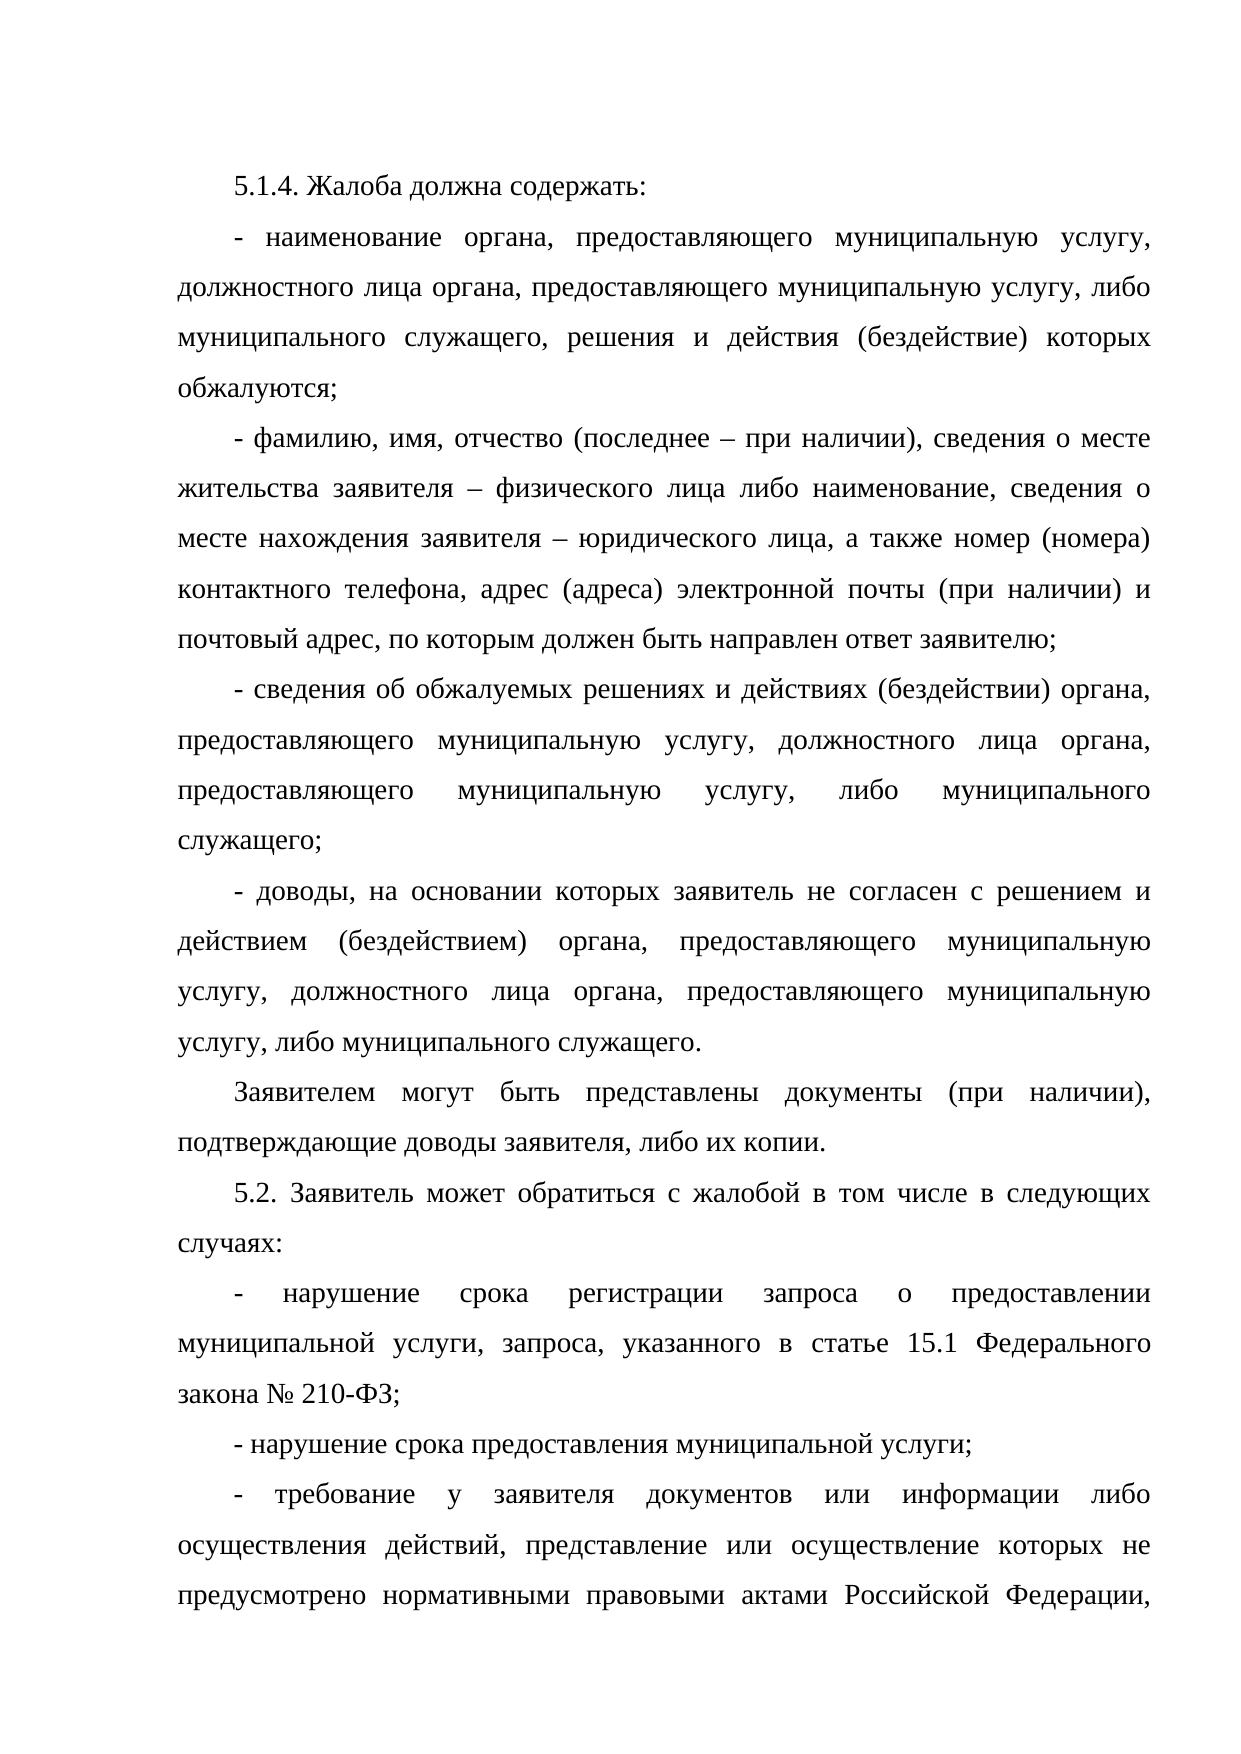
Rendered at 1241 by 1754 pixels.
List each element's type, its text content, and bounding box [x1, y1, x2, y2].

text Заявителем могут быть представлены документы (при наличии), подтверждающие доводы заявителя, либо их копии. [177, 1074, 1152, 1158]
text - доводы, на основании которых заявитель не согласен с решением и действием (бездействием) органа, предоставляющего муниципальную услугу, должностного лица органа, предоставляющего муниципальную услугу, либо муниципального служащего. [177, 873, 1152, 1057]
text - фамилию, имя, отчество (последнее – при наличии), сведения о месте жительства заявителя – физического лица либо наименование, сведения о месте нахождения заявителя – юридического лица, а также номер (номера) контактного телефона, адрес (адреса) электронной почты (при наличии) и почтовый адрес, по которым должен быть направлен ответ заявителю; [177, 420, 1152, 655]
text - нарушение срока регистрации запроса о предоставлении муниципальной услуги, запроса, указанного в статье 15.1 Федерального закона № 210-ФЗ; [177, 1275, 1152, 1409]
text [177, 1477, 1152, 1611]
text - наименование органа, предоставляющего муниципальную услугу, должностного лица органа, предоставляющего муниципальную услугу, либо муниципального служащего, решения и действия (бездействие) которых обжалуются; [177, 219, 1152, 403]
text 5.1.4. Жалоба должна содержать: [177, 168, 1152, 202]
text - сведения об обжалуемых решениях и действиях (бездействии) органа, предоставляющего муниципальную услугу, должностного лица органа, предоставляющего муниципальную услугу, либо муниципального служащего; [177, 672, 1152, 856]
text - нарушение срока предоставления муниципальной услуги; [177, 1426, 1152, 1460]
text 5.2. Заявитель может обратиться с жалобой в том числе в следующих случаях: [177, 1175, 1152, 1258]
